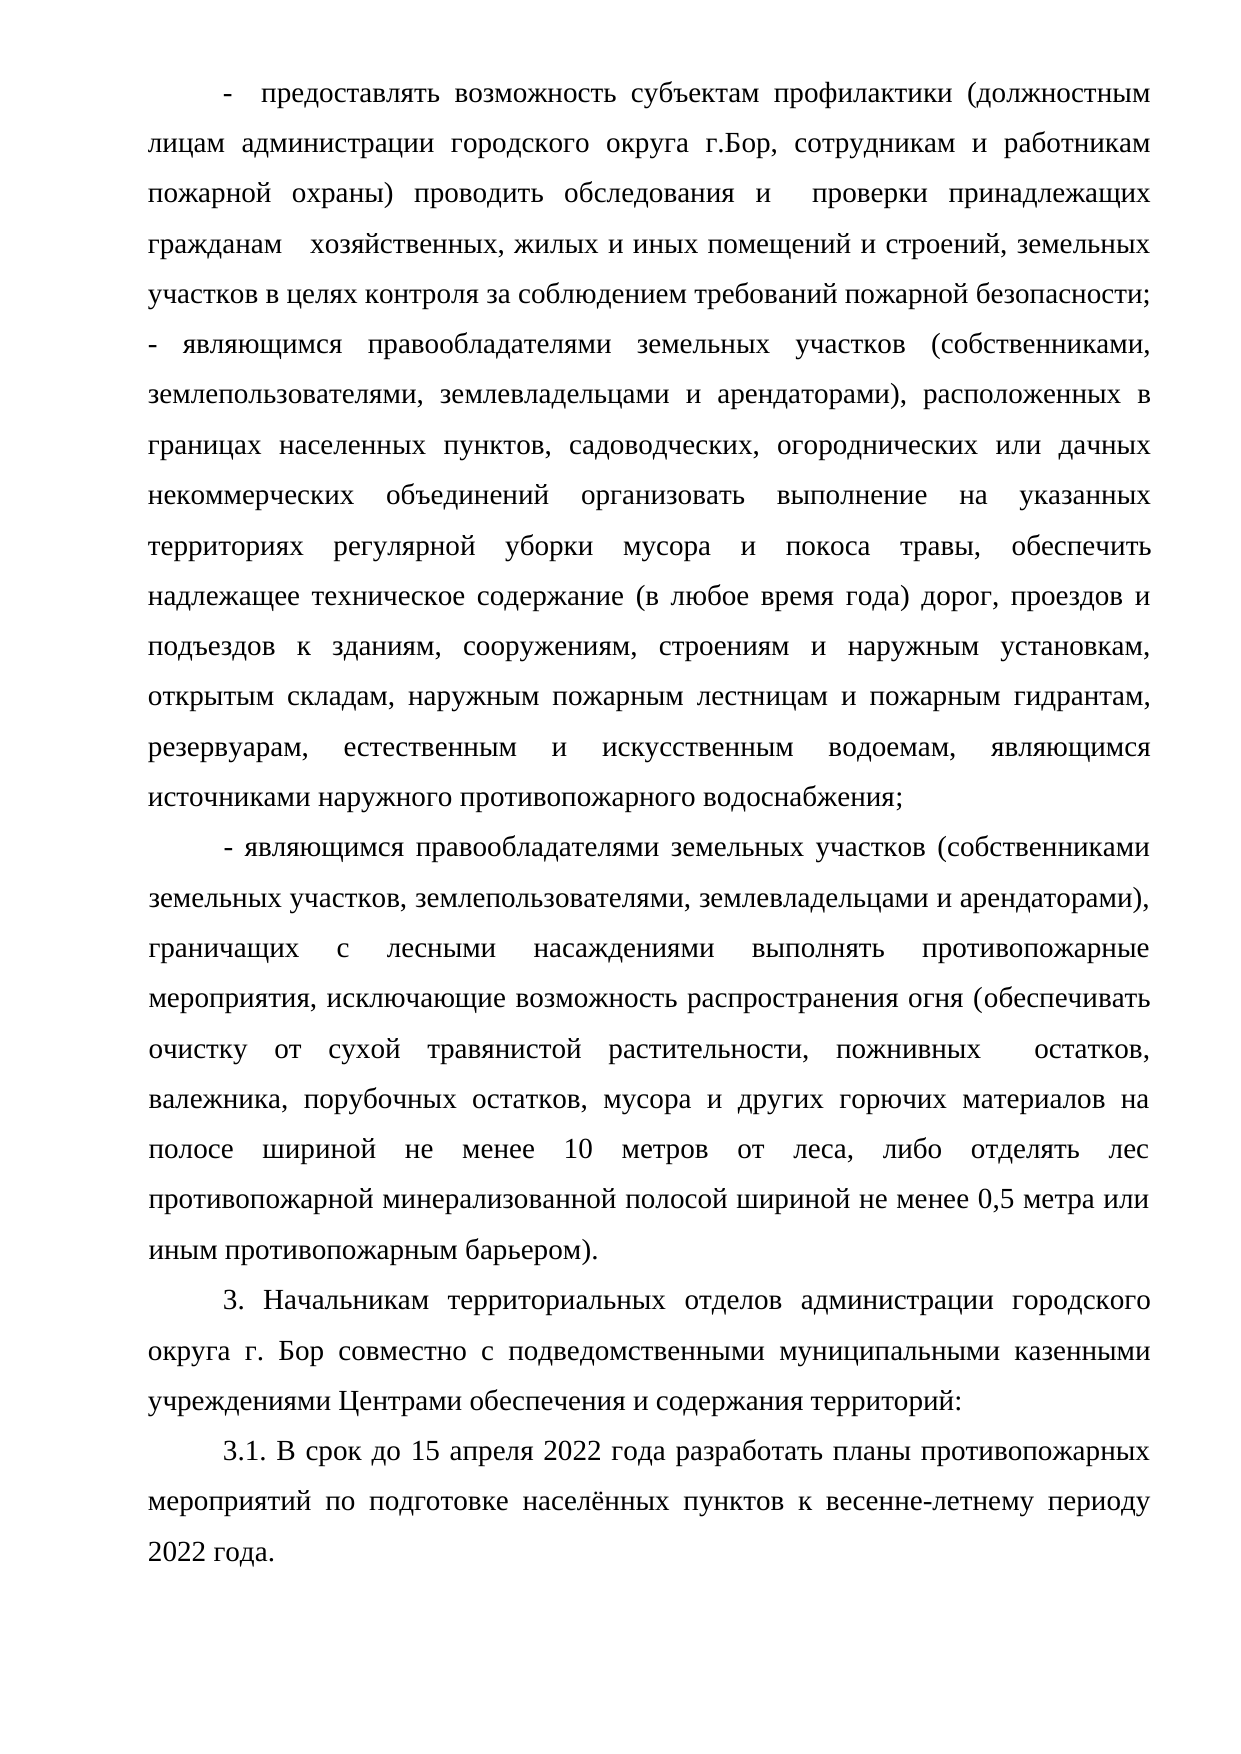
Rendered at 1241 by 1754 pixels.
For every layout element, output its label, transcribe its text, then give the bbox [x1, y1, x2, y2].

text - являющимся правообладателями земельных участков (собственниками земельных участков, землепользователями, землевладельцами и арендаторами), граничащих с лесными насаждениями выполнять противопожарные мероприятия, исключающие возможность распространения огня (обеспечивать очистку от сухой травянистой растительности, пожнивных остатков, валежника, порубочных остатков, мусора и других горючих материалов на полосе шириной не менее от леса, либо отделять лес противопожарной минерализованной полосой шириной не менее или иным противопожарным барьером). [148, 829, 1151, 1266]
text 3. Начальникам территориальных отделов администрации городского округа г. Бор совместно с подведомственными муниципальными казенными учреждениями Центрами обеспечения и содержания территорий: [148, 1282, 1152, 1416]
text - предоставлять возможность субъектам профилактики (должностным лицам администрации городского округа г.Бор, сотрудникам и работникам пожарной охраны) проводить обследования и проверки принадлежащих гражданам хозяйственных, жилых и иных помещений и строений, земельных участков в целях контроля за соблюдением требований пожарной безопасности; [148, 44, 1152, 309]
text 3.1. В срок до 15 апреля 2022 года разработать планы противопожарных мероприятий по подготовке населённых пунктов к весенне-летнему периоду 2022 года. [148, 1433, 1152, 1567]
text - являющимся правообладателями земельных участков (собственниками, землепользователями, землевладельцами и арендаторами), расположенных в границах населенных пунктов, садоводческих, огороднических или дачных некоммерческих объединений организовать выполнение на указанных территориях регулярной уборки мусора и покоса травы, обеспечить надлежащее техническое содержание (в любое время года) дорог, проездов и подъездов к зданиям, сооружениям, строениям и наружным установкам, открытым складам, наружным пожарным лестницам и пожарным гидрантам, резервуарам, естественным и искусственным водоемам, являющимся источниками наружного противопожарного водоснабжения; [148, 326, 1152, 813]
